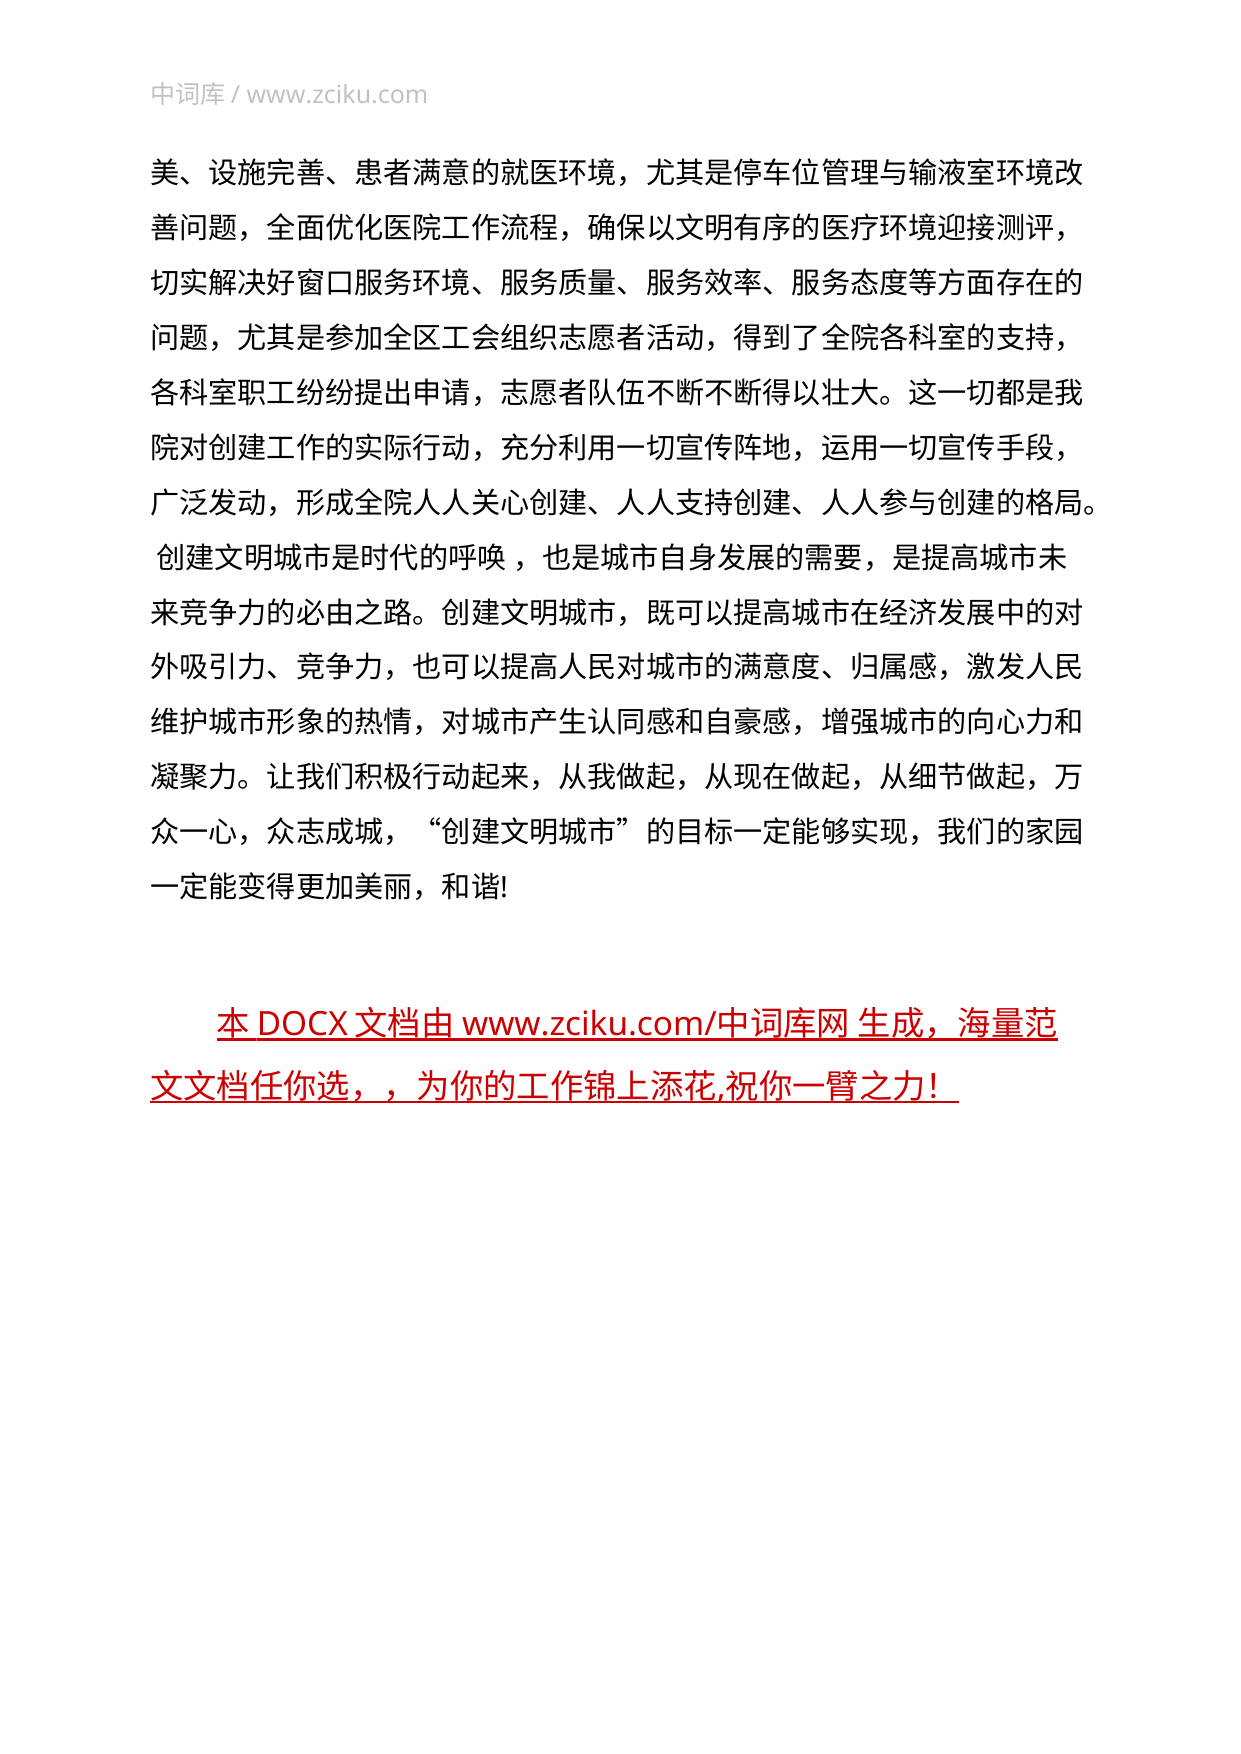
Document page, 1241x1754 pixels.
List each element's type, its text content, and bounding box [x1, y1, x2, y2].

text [150, 150, 1090, 906]
text 本DOCX文档由 www.zciku.com/中词库网 生成，海量范文文档任你选，，为你的工作锦上添花,祝你一臂之力！ [150, 997, 1090, 1108]
